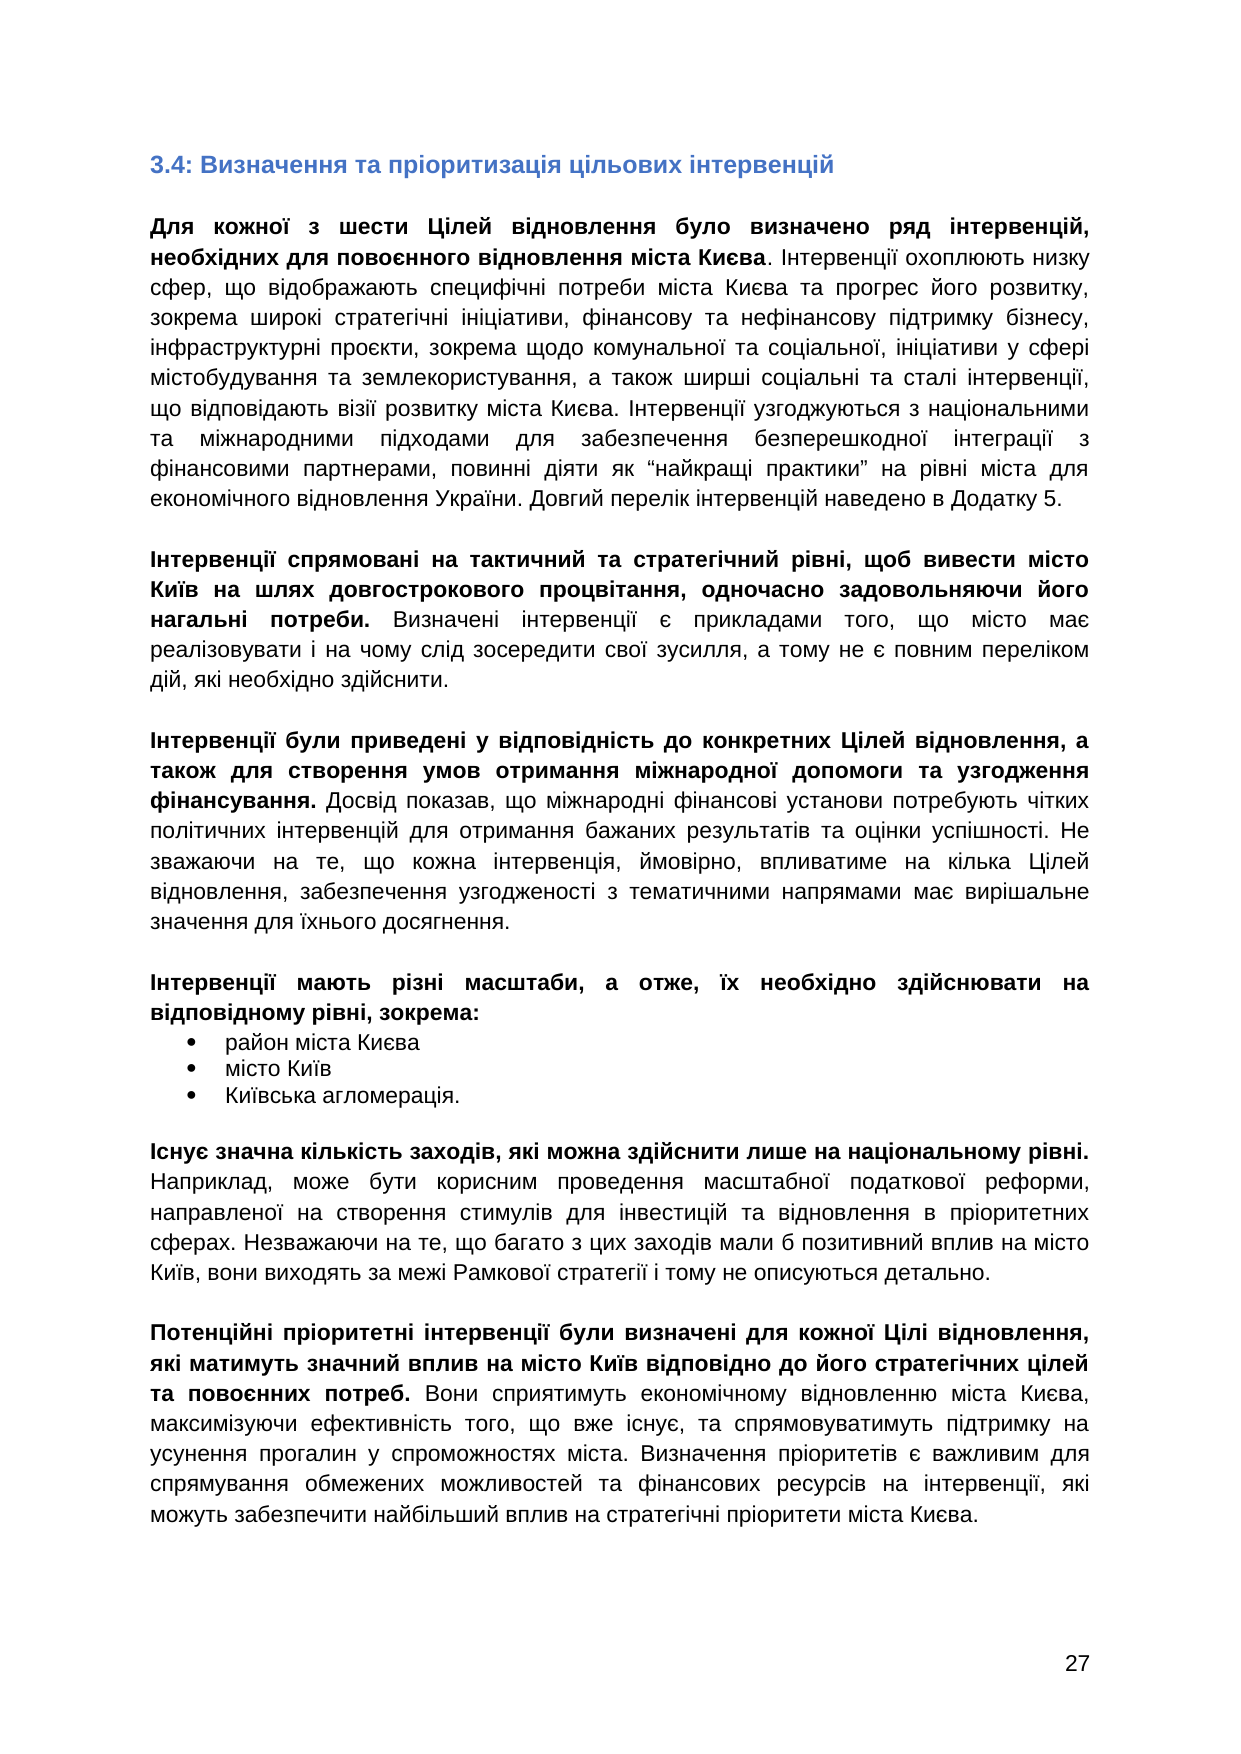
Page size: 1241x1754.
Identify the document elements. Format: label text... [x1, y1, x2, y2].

list місто Київ [187, 1055, 1090, 1082]
list Київська агломерація. [187, 1082, 1090, 1108]
text Інтервенції спрямовані на тактичний та стратегічний рівні, щоб вивести місто Київ на шлях довгострокового процвітання, одночасно задовольняючи його нагальні потреби. Визначені інтервенції є прикладами того, що місто має реалізовувати і на чому слід зосередити свої зусилля, а тому не є повним переліком дій, які необхідно здійснити. [150, 546, 1090, 693]
text Існує значна кількість заходів, які можна здійснити лише на національному рівні. Наприклад, може бути корисним проведення масштабної податкової реформи, направленої на створення стимулів для інвестицій та відновлення в пріоритетних сферах. Незважаючи на те, що багато з цих заходів мали б позитивний вплив на місто Київ, вони виходять за межі Рамкової стратегії і тому не описуються детально. [150, 1138, 1090, 1285]
list район міста Києва [187, 1029, 1090, 1055]
text Потенційні пріоритетні інтервенції були визначені для кожної Цілі відновлення, які матимуть значний вплив на місто Київ відповідно до його стратегічних цілей та повоєнних потреб. Вони сприятимуть економічному відновленню міста Києва, максимізуючи ефективність того, що вже існує, та спрямовуватимуть підтримку на усунення прогалин у спроможностях міста. Визначення пріоритетів є важливим для спрямування обмежених можливостей та фінансових ресурсів на інтервенції, які можуть забезпечити найбільший вплив на стратегічні пріоритети міста Києва. [150, 1319, 1090, 1527]
text Інтервенції мають різні масштаби, а отже, їх необхідно здійснювати на відповідному рівні, зокрема: [150, 968, 1090, 1025]
text 3.4: Визначення та пріоритизація цільових інтервенцій [150, 150, 1090, 179]
text Для кожної з шести Цілей відновлення було визначено ряд інтервенцій, необхідних для повоєнного відновлення міста Києва. Інтервенції охоплюють низку сфер, що відображають специфічні потреби міста Києва та прогрес його розвитку, зокрема широкі стратегічні ініціативи, фінансову та нефінансову підтримку бізнесу, інфраструктурні проєкти, зокрема щодо комунальної та соціальної, ініціативи у сфері містобудування та землекористування, а також ширші соціальні та сталі інтервенції, що відповідають візії розвитку міста Києва. Інтервенції узгоджуються з національними та міжнародними підходами для забезпечення безперешкодної інтеграції з фінансовими партнерами, повинні діяти як “найкращі практики” на рівні міста для економічного відновлення України. Довгий перелік інтервенцій наведено в Додатку 5. [150, 213, 1090, 511]
text Інтервенції були приведені у відповідність до конкретних Цілей відновлення, а також для створення умов отримання міжнародної допомоги та узгодження фінансування. Досвід показав, що міжнародні фінансові установи потребують чітких політичних інтервенцій для отримання бажаних результатів та оцінки успішності. Не зважаючи на те, що кожна інтервенція, ймовірно, впливатиме на кілька Цілей відновлення, забезпечення узгодженості з тематичними напрямами має вирішальне значення для їхнього досягнення. [150, 727, 1090, 934]
